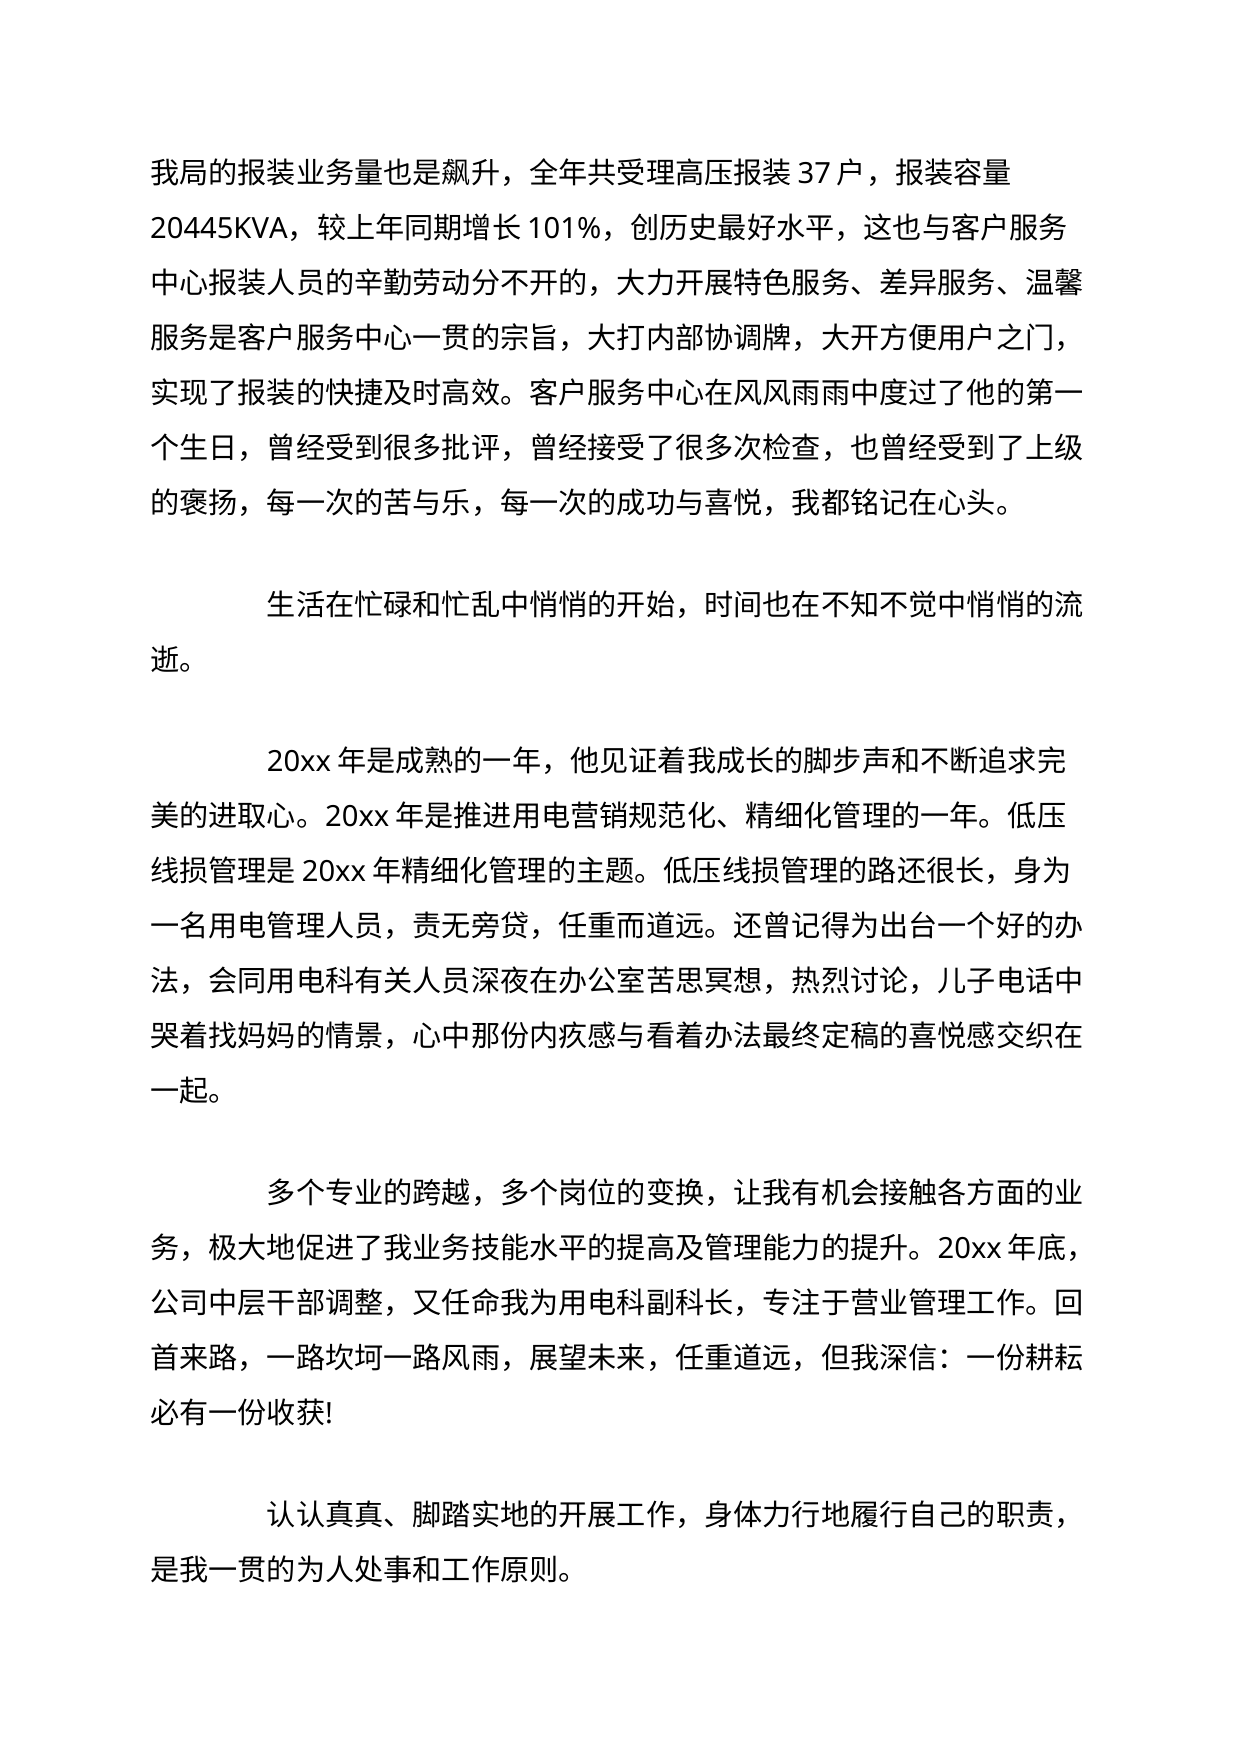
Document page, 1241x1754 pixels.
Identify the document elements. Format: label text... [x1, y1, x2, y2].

text 生活在忙碌和忙乱中悄悄的开始，时间也在不知不觉中悄悄的流逝。 [150, 581, 1090, 678]
text 20xx年是成熟的一年，他见证着我成长的脚步声和不断追求完美的进取心。20xx年是推进用电营销规范化、精细化管理的一年。低压线损管理是20xx年精细化管理的主题。低压线损管理的路还很长，身为一名用电管理人员，责无旁贷，任重而道远。还曾记得为出台一个好的办法，会同用电科有关人员深夜在办公室苦思冥想，热烈讨论，儿子电话中哭着找妈妈的情景，心中那份内疚感与看着办法最终定稿的喜悦感交织在一起。 [150, 738, 1090, 1110]
text 认认真真、脚踏实地的开展工作，身体力行地履行自己的职责，是我一贯的为人处事和工作原则。 [150, 1491, 1090, 1588]
text 多个专业的跨越，多个岗位的变换，让我有机会接触各方面的业务，极大地促进了我业务技能水平的提高及管理能力的提升。20xx年底，公司中层干部调整，又任命我为用电科副科长，专注于营业管理工作。回首来路，一路坎坷一路风雨，展望未来，任重道远，但我深信：一份耕耘必有一份收获! [150, 1169, 1090, 1432]
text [150, 150, 1090, 522]
